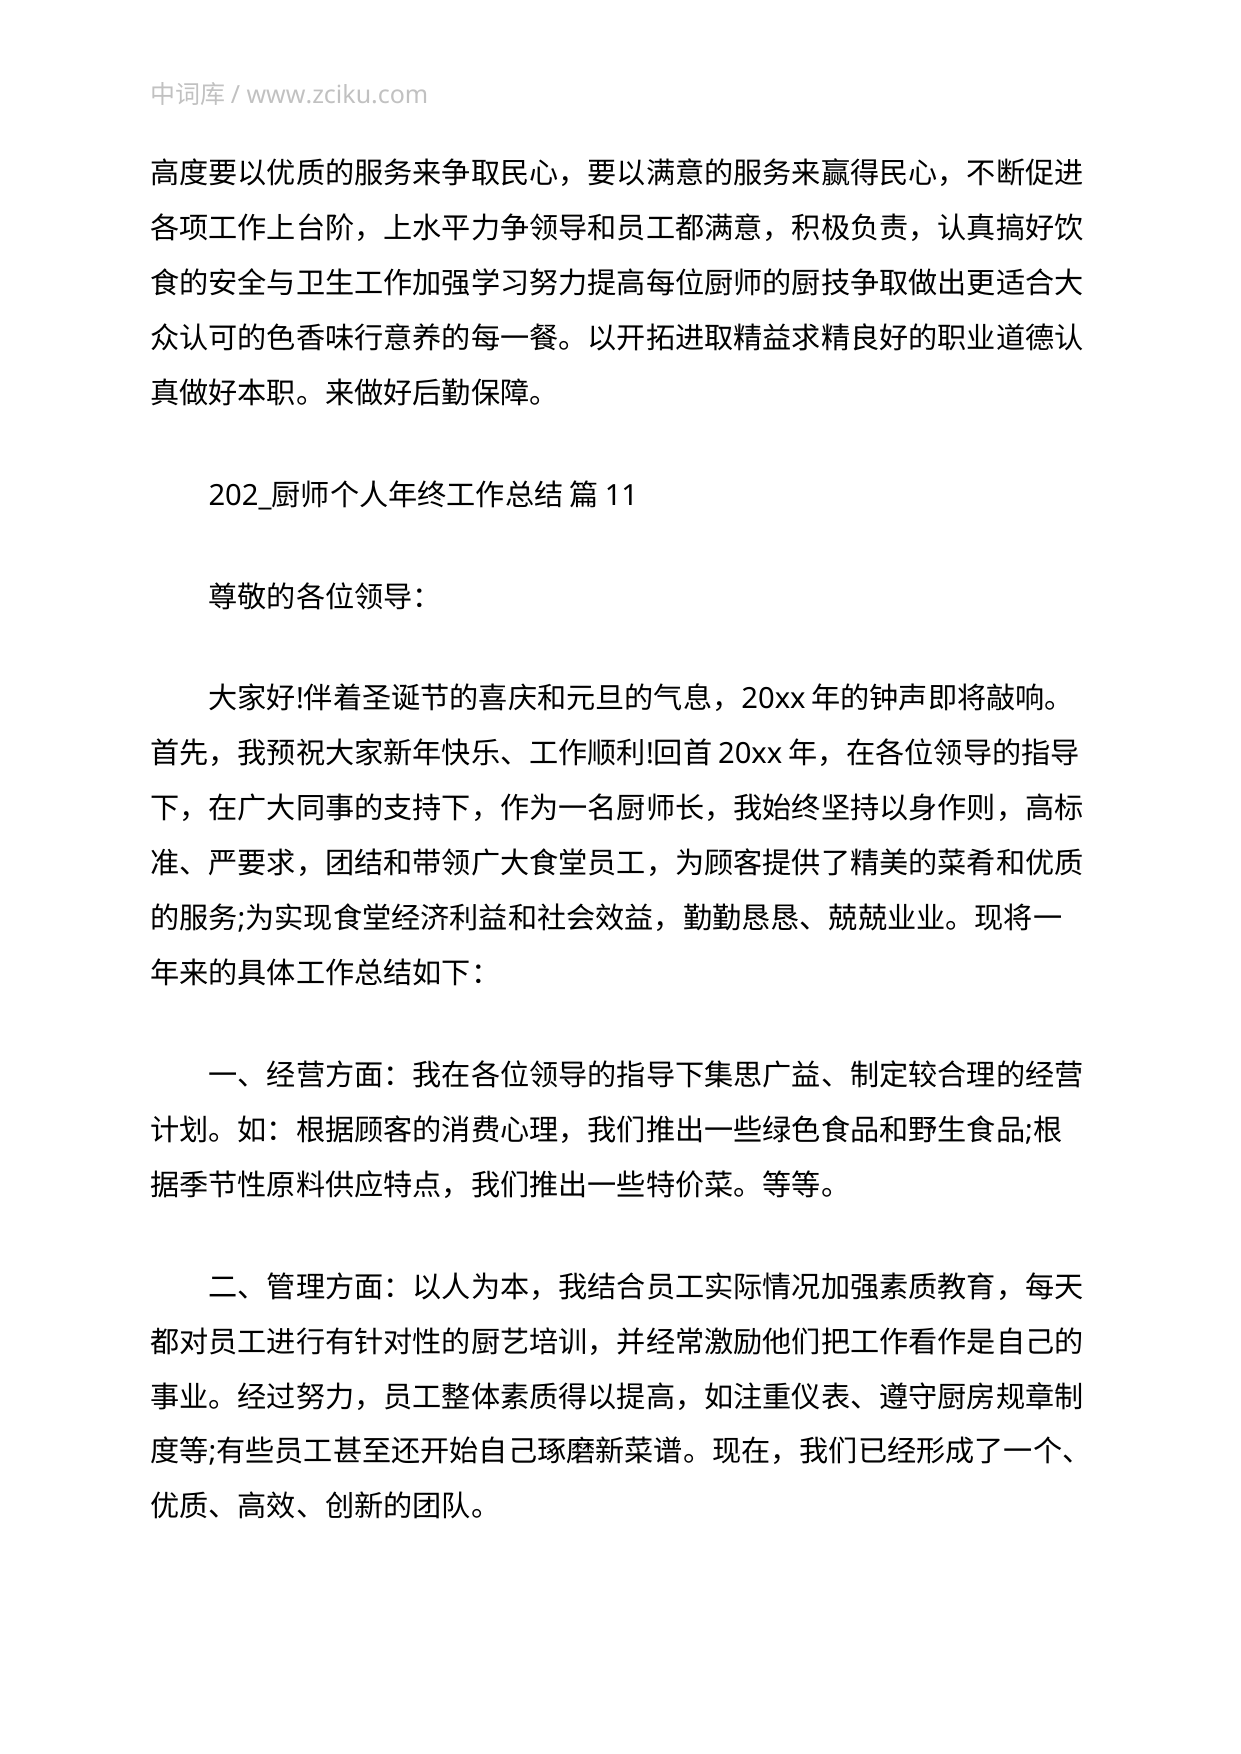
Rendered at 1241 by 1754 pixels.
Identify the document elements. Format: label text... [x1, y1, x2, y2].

text 202_厨师个人年终工作总结 篇11 [150, 471, 1090, 514]
text 大家好!伴着圣诞节的喜庆和元旦的气息，20xx年的钟声即将敲响。首先，我预祝大家新年快乐、工作顺利!回首20xx年，在各位领导的指导下，在广大同事的支持下，作为一名厨师长，我始终坚持以身作则，高标准、严要求，团结和带领广大食堂员工，为顾客提供了精美的菜肴和优质的服务;为实现食堂经济利益和社会效益，勤勤恳恳、兢兢业业。现将一年来的具体工作总结如下： [150, 675, 1090, 992]
text 一、经营方面：我在各位领导的指导下集思广益、制定较合理的经营计划。如：根据顾客的消费心理，我们推出一些绿色食品和野生食品;根据季节性原料供应特点，我们推出一些特价菜。等等。 [150, 1052, 1090, 1204]
text 二、管理方面：以人为本，我结合员工实际情况加强素质教育，每天都对员工进行有针对性的厨艺培训，并经常激励他们把工作看作是自己的事业。经过努力，员工整体素质得以提高，如注重仪表、遵守厨房规章制度等;有些员工甚至还开始自己琢磨新菜谱。现在，我们已经形成了一个、优质、高效、创新的团队。 [150, 1263, 1090, 1525]
text 尊敬的各位领导： [150, 573, 1090, 616]
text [150, 150, 1090, 412]
